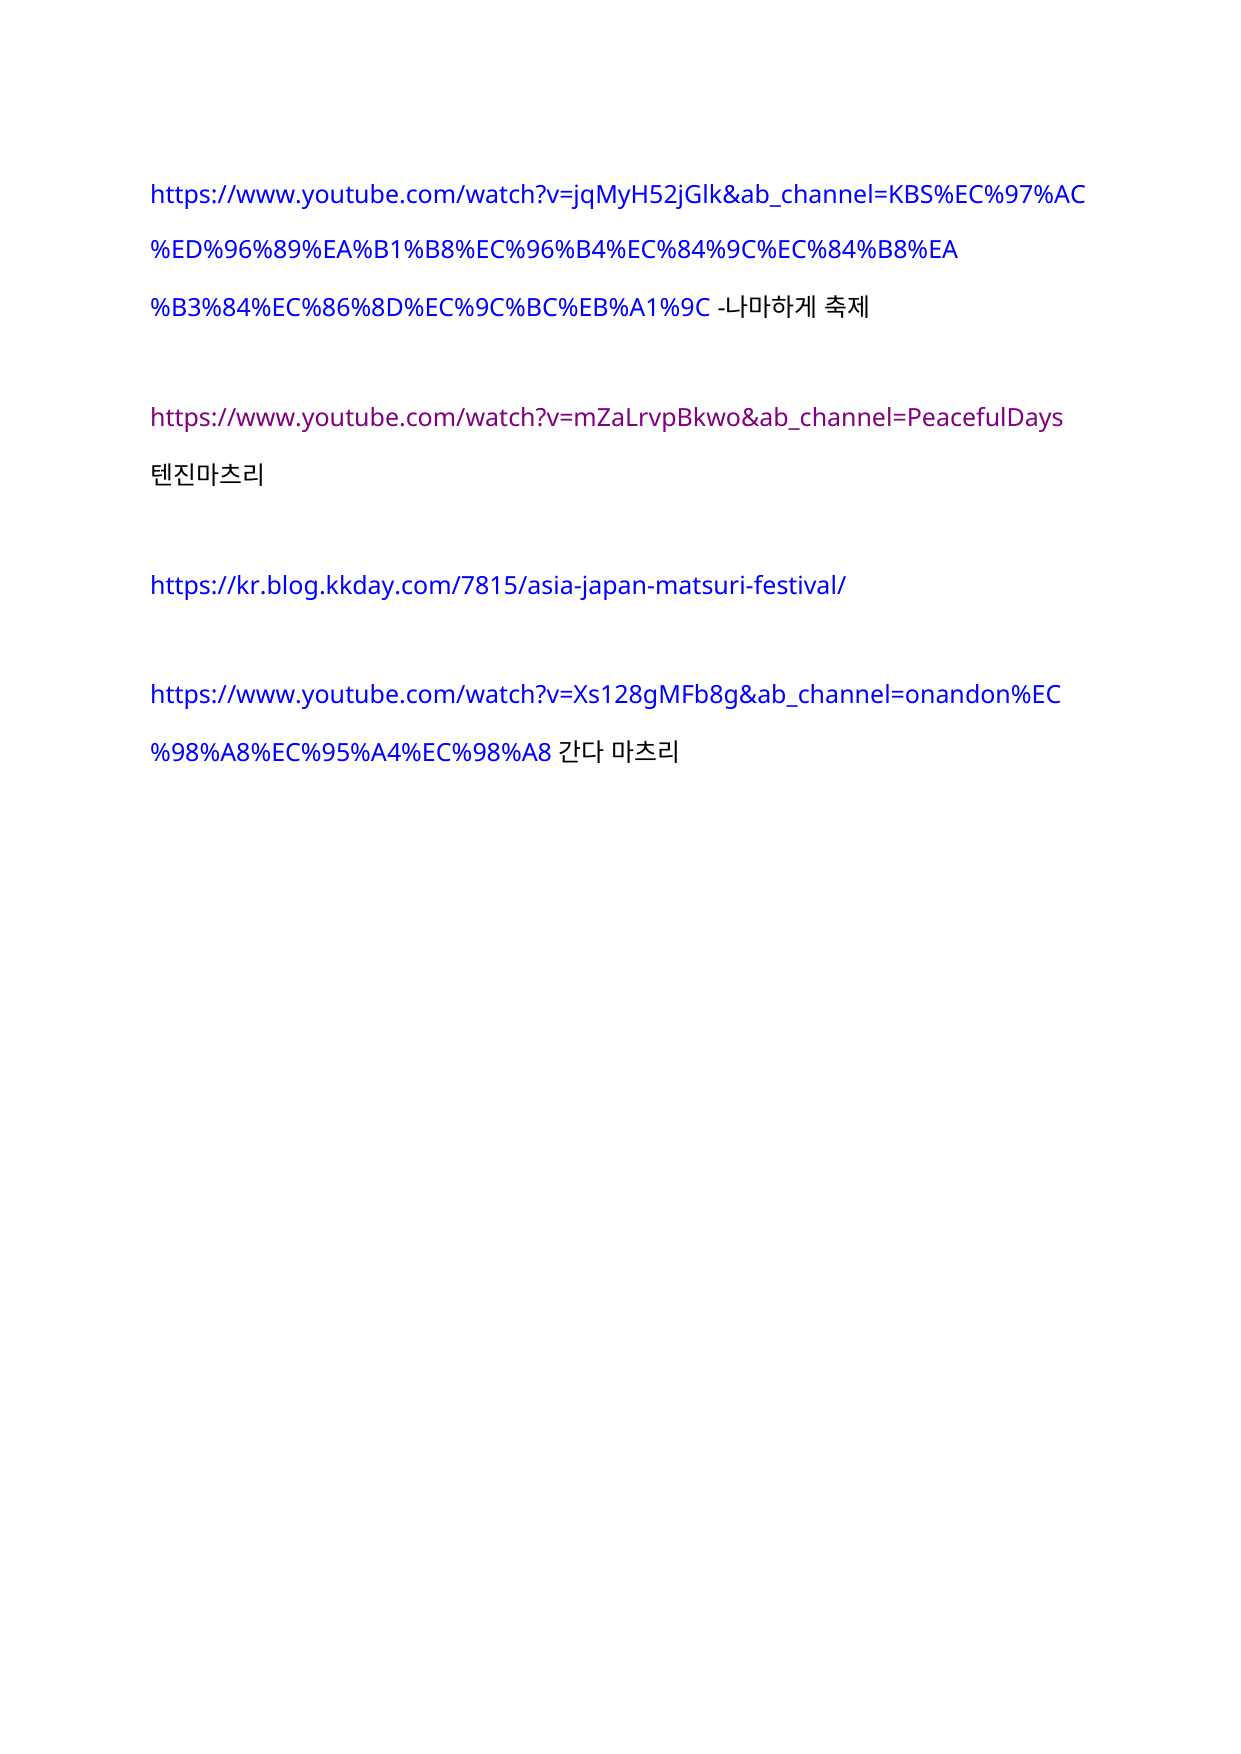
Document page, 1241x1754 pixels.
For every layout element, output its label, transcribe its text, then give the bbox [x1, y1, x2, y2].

text https://www.youtube.com/watch?v=Xs128gMFb8g&ab_channel=onandon%EC%98%A8%EC%95%A4%EC%98%A8 간다 마츠리 [150, 677, 1090, 769]
text https://www.youtube.com/watch?v=jqMyH52jGlk&ab_channel=KBS%EC%97%AC%ED%96%89%EA%B1%B8%EC%96%B4%EC%84%9C%EC%84%B8%EA%B3%84%EC%86%8D%EC%9C%BC%EB%A1%9C -나마하게 축제 [150, 177, 1090, 324]
text https://www.youtube.com/watch?v=mZaLrvpBkwo&ab_channel=PeacefulDays 텐진마츠리 [150, 400, 1090, 492]
text https://kr.blog.kkday.com/7815/asia-japan-matsuri-festival/ [150, 568, 1090, 602]
